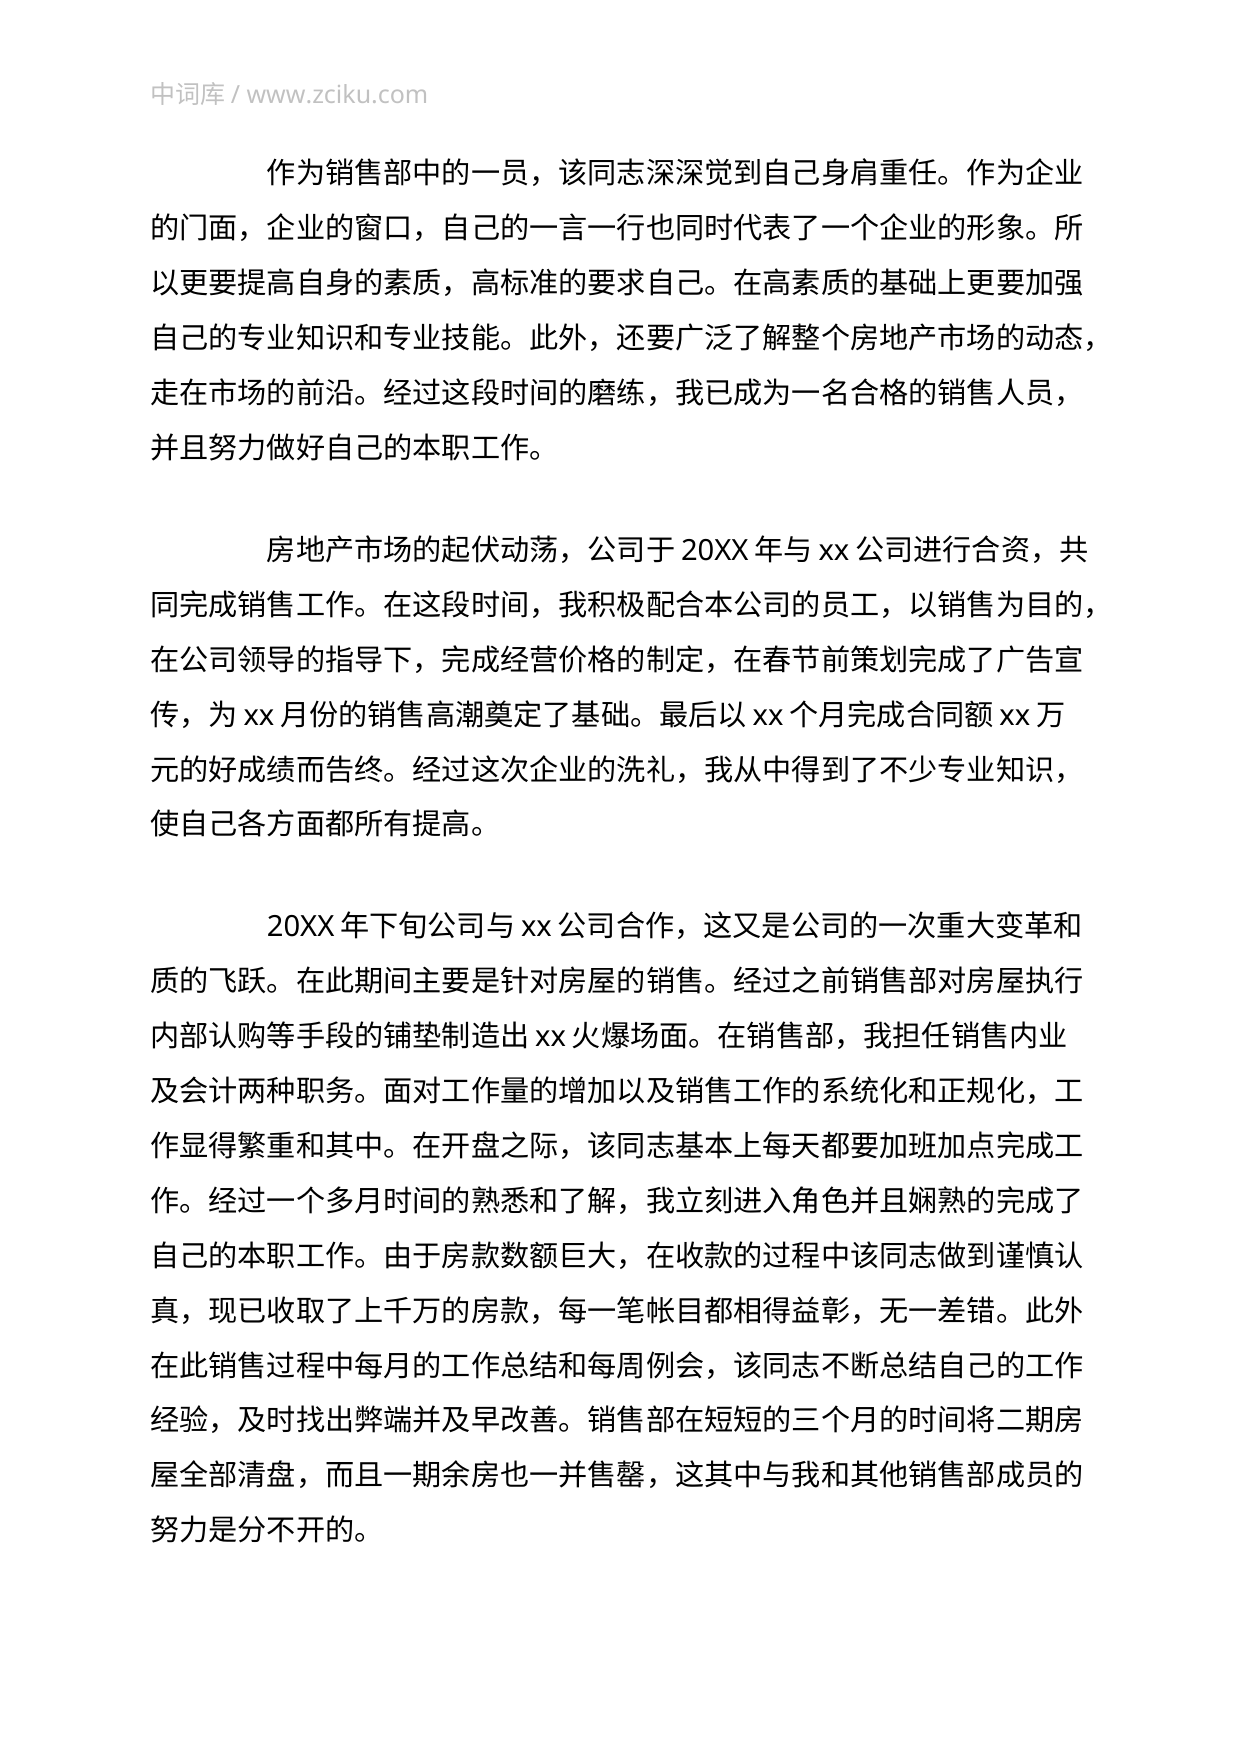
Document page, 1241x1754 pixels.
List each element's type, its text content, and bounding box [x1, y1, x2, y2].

text 20XX年下旬公司与xx公司合作，这又是公司的一次重大变革和质的飞跃。在此期间主要是针对房屋的销售。经过之前销售部对房屋执行内部认购等手段的铺垫制造出xx火爆场面。在销售部，我担任销售内业及会计两种职务。面对工作量的增加以及销售工作的系统化和正规化，工作显得繁重和其中。在开盘之际，该同志基本上每天都要加班加点完成工作。经过一个多月时间的熟悉和了解，我立刻进入角色并且娴熟的完成了自己的本职工作。由于房款数额巨大，在收款的过程中该同志做到谨慎认真，现已收取了上千万的房款，每一笔帐目都相得益彰，无一差错。此外在此销售过程中每月的工作总结和每周例会，该同志不断总结自己的工作经验，及时找出弊端并及早改善。销售部在短短的三个月的时间将二期房屋全部清盘，而且一期余房也一并售罄，这其中与我和其他销售部成员的努力是分不开的。 [150, 903, 1090, 1549]
text 作为销售部中的一员，该同志深深觉到自己身肩重任。作为企业的门面，企业的窗口，自己的一言一行也同时代表了一个企业的形象。所以更要提高自身的素质，高标准的要求自己。在高素质的基础上更要加强自己的专业知识和专业技能。此外，还要广泛了解整个房地产市场的动态，走在市场的前沿。经过这段时间的磨练，我已成为一名合格的销售人员，并且努力做好自己的本职工作。 [150, 150, 1090, 467]
text 房地产市场的起伏动荡，公司于20XX年与xx公司进行合资，共同完成销售工作。在这段时间，我积极配合本公司的员工，以销售为目的，在公司领导的指导下，完成经营价格的制定，在春节前策划完成了广告宣传，为xx月份的销售高潮奠定了基础。最后以xx个月完成合同额xx万元的好成绩而告终。经过这次企业的洗礼，我从中得到了不少专业知识，使自己各方面都所有提高。 [150, 526, 1090, 843]
